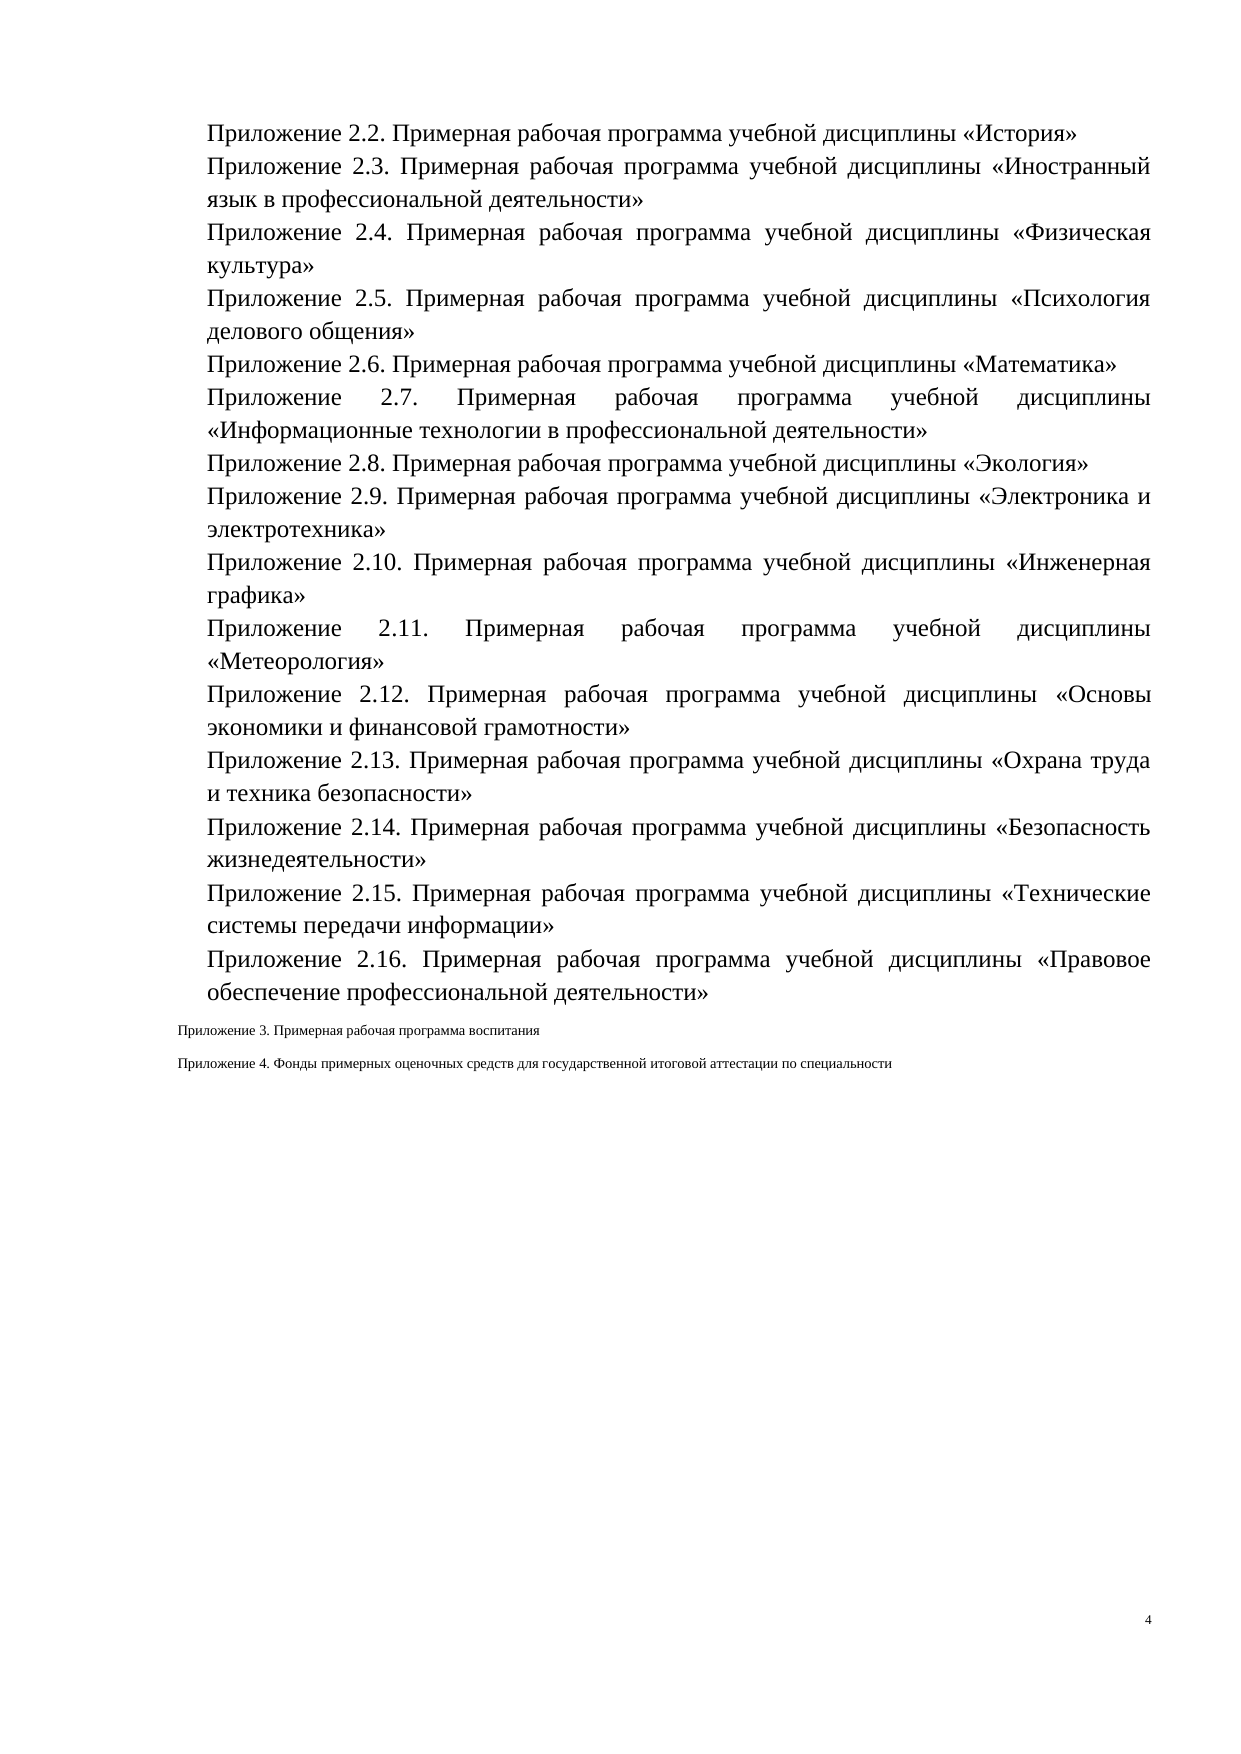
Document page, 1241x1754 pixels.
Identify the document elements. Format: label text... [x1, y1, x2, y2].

text Приложение 2.9. Примерная рабочая программа учебной дисциплины «Электроника и электротехника» [207, 481, 1152, 543]
text Приложение 2.14. Примерная рабочая программа учебной дисциплины «Безопасность жизнедеятельности» [207, 812, 1152, 873]
text Приложение 2.8. Примерная рабочая программа учебной дисциплины «Экология» [207, 448, 1152, 477]
text Приложение 2.12. Примерная рабочая программа учебной дисциплины «Основы экономики и финансовой грамотности» [207, 679, 1152, 741]
text Приложение 3. Примерная рабочая программа воспитания [177, 1010, 1152, 1038]
text Приложение 2.10. Примерная рабочая программа учебной дисциплины «Инженерная графика» [207, 547, 1152, 609]
text Приложение 2.7. Примерная рабочая программа учебной дисциплины «Информационные технологии в профессиональной деятельности» [207, 382, 1152, 444]
text Приложение 4. Фонды примерных оценочных средств для государственной итоговой аттестации по специальности [177, 1043, 1152, 1071]
text Приложение 2.16. Примерная рабочая программа учебной дисциплины «Правовое обеспечение профессиональной деятельности» [207, 944, 1152, 1005]
text Приложение 2.15. Примерная рабочая программа учебной дисциплины «Технические системы передачи информации» [207, 878, 1152, 939]
text Приложение 2.4. Примерная рабочая программа учебной дисциплины «Физическая культура» [207, 217, 1152, 279]
text Приложение 2.13. Примерная рабочая программа учебной дисциплины «Охрана труда и техника безопасности» [207, 746, 1152, 807]
text Приложение 2.3. Примерная рабочая программа учебной дисциплины «Иностранный язык в профессиональной деятельности» [207, 151, 1152, 213]
text Приложение 2.11. Примерная рабочая программа учебной дисциплины «Метеорология» [207, 613, 1152, 675]
text Приложение 2.2. Примерная рабочая программа учебной дисциплины «История» [207, 118, 1152, 147]
text Приложение 2.6. Примерная рабочая программа учебной дисциплины «Математика» [207, 349, 1152, 378]
text Приложение 2.5. Примерная рабочая программа учебной дисциплины «Психология делового общения» [207, 283, 1152, 345]
